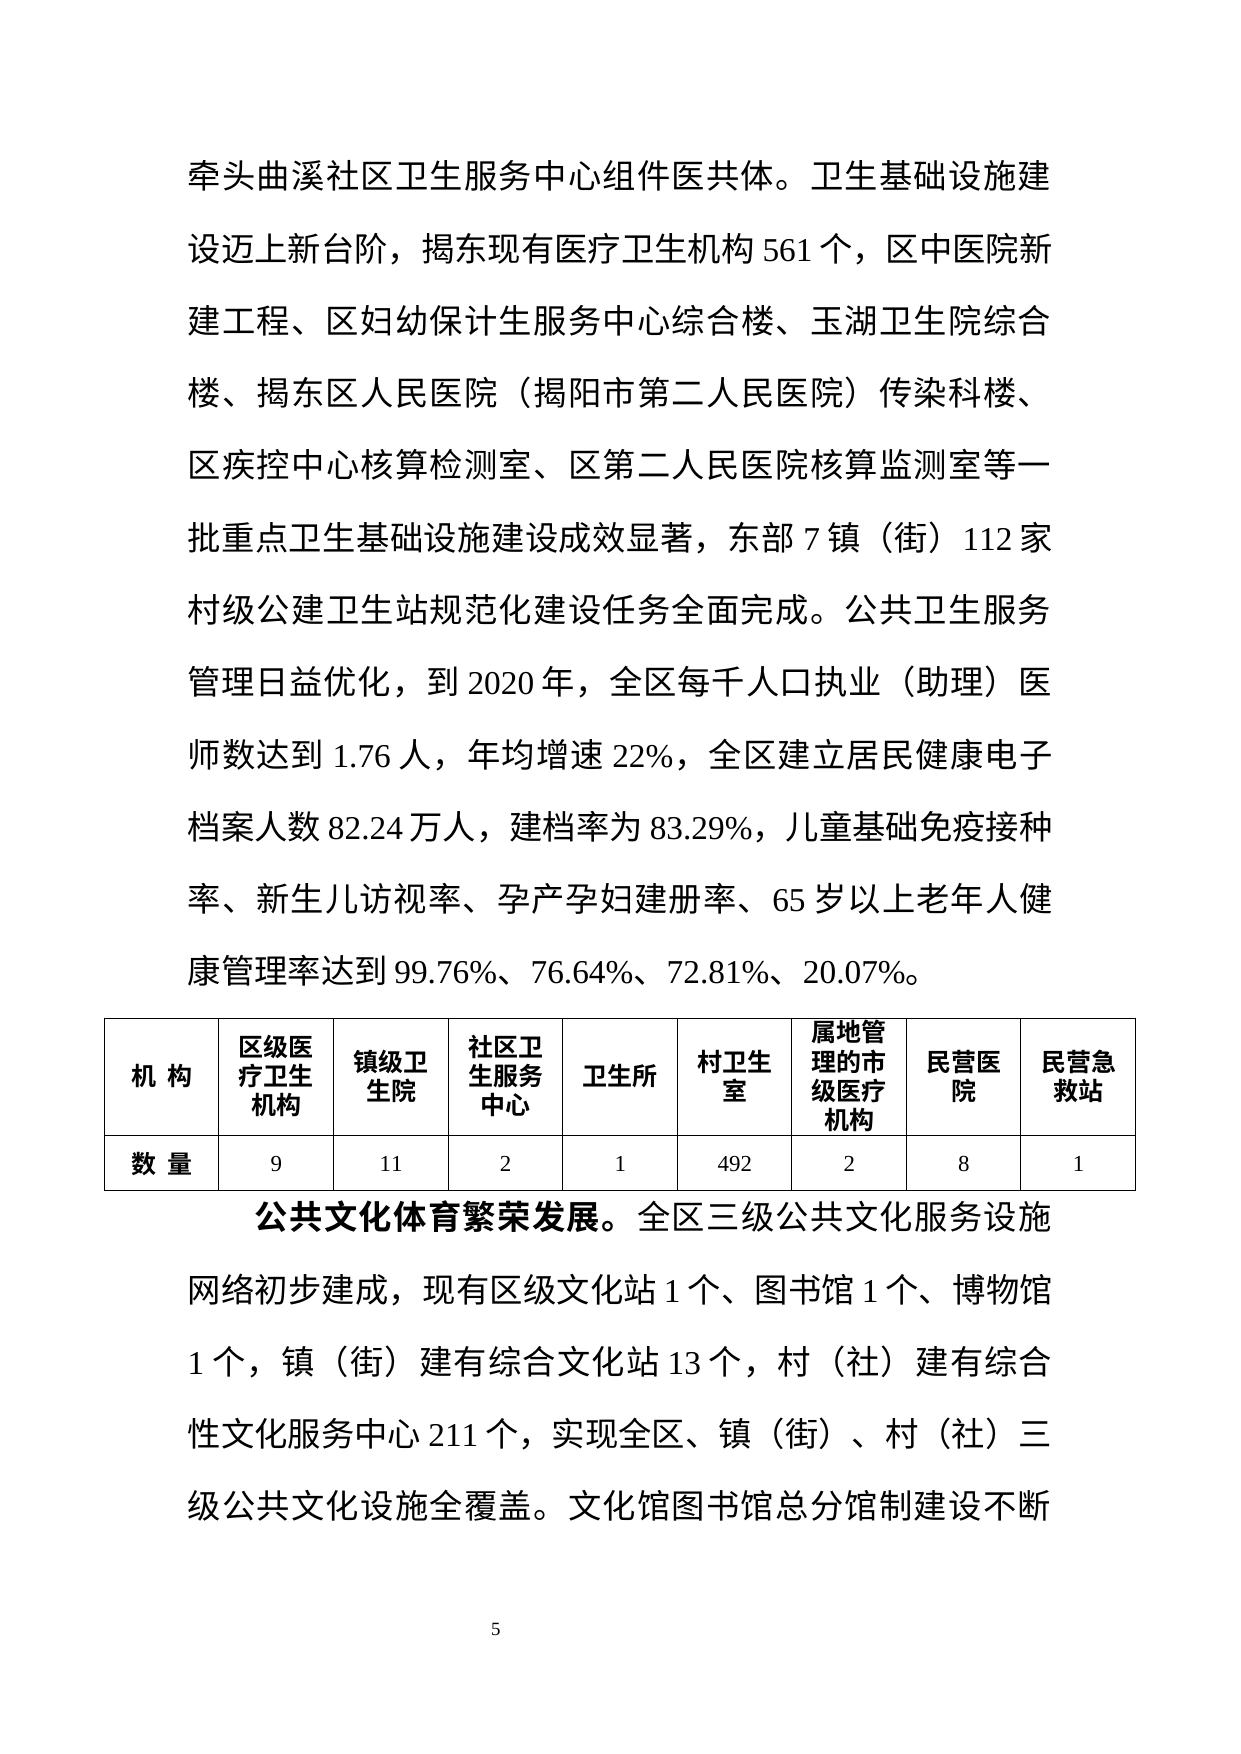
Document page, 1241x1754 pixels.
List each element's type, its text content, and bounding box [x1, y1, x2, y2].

table_header 民营医院 [907, 1019, 1020, 1135]
table_cell 492 [678, 1136, 791, 1190]
table_cell 8 [907, 1136, 1020, 1190]
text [187, 1191, 1053, 1528]
table_header 机 构 [105, 1019, 218, 1135]
table_header 镇级卫生院 [334, 1019, 448, 1135]
table_header 村卫生室 [678, 1019, 791, 1135]
table_header 属地管理的市级医疗机构 [792, 1019, 906, 1135]
table_cell 2 [449, 1136, 562, 1190]
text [187, 150, 1053, 993]
table_cell 1 [563, 1136, 677, 1190]
table_cell 1 [1021, 1136, 1135, 1190]
table_header 卫生所 [563, 1019, 677, 1135]
table_header 民营急救站 [1021, 1019, 1135, 1135]
table_cell 9 [219, 1136, 333, 1190]
table_cell 11 [334, 1136, 448, 1190]
table_cell 2 [792, 1136, 906, 1190]
table_header 社区卫生服务中心 [449, 1019, 562, 1135]
table_header 区级医疗卫生机构 [219, 1019, 333, 1135]
table_cell 数 量 [105, 1136, 218, 1190]
